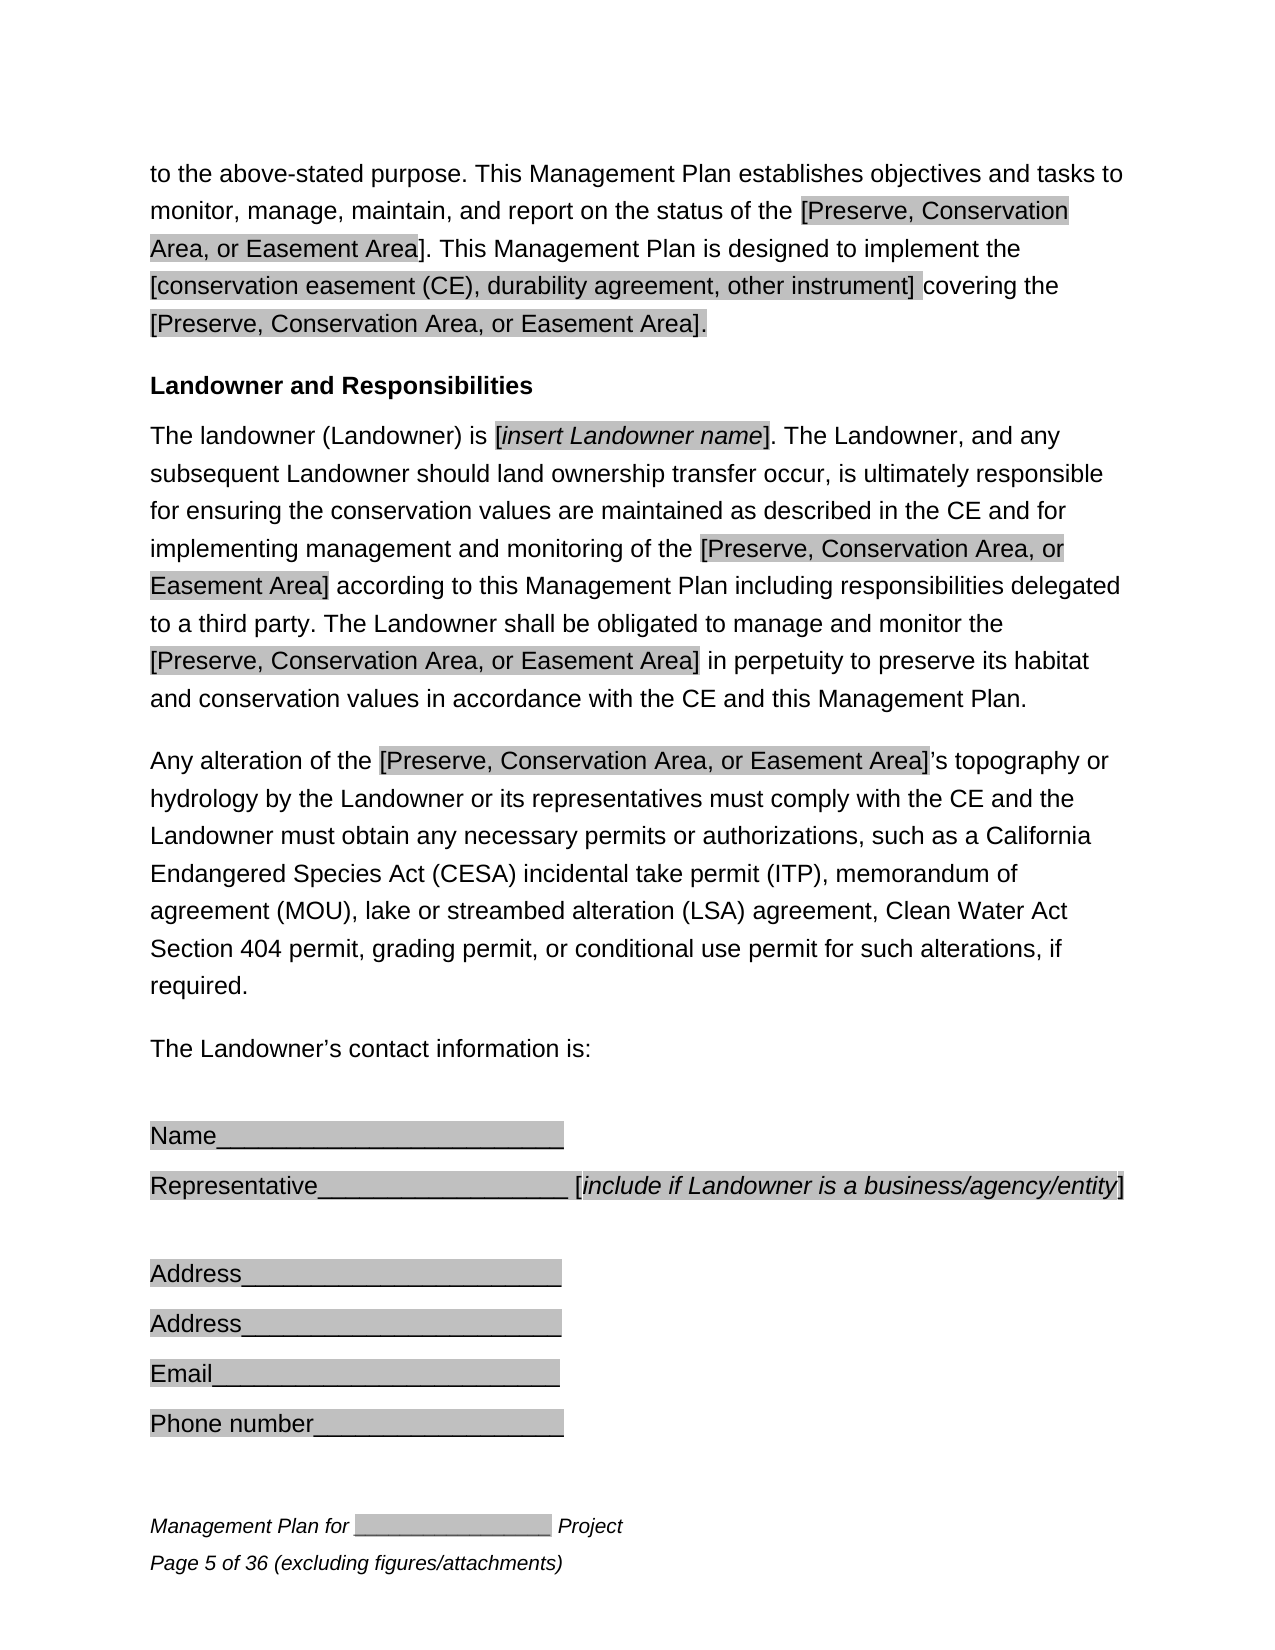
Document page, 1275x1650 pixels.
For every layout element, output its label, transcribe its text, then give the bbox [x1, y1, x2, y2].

text Name_________________________ [150, 1112, 1125, 1150]
text The landowner (Landowner) is [insert Landowner name]. The Landowner, and any subsequent Landowner should land ownership transfer occur, is ultimately responsible for ensuring the conservation values are maintained as described in the CE and for implementing management and monitoring of the [Preserve, Conservation Area, or Easement Area] according to this Management Plan including responsibilities delegated to a third party. The Landowner shall be obligated to manage and monitor the [Preserve, Conservation Area, or Easement Area] in perpetuity to preserve its habitat and conservation values in accordance with the CE and this Management Plan. [150, 412, 1125, 712]
text Any alteration of the [Preserve, Conservation Area, or Easement Area]’s topography or hydrology by the Landowner or its representatives must comply with the CE and the Landowner must obtain any necessary permits or authorizations, such as a California Endangered Species Act (CESA) incidental take permit (ITP), memorandum of agreement (MOU), lake or streambed alteration (LSA) agreement, Clean Water Act Section 404 permit, grading permit, or conditional use permit for such alterations, if required. [150, 737, 1125, 1000]
subtitle Landowner and Responsibilities [150, 362, 1125, 400]
text Representative__________________ [include if Landowner is a business/agency/entity] [150, 1162, 1125, 1237]
text Phone number__________________ [150, 1400, 1125, 1437]
text Address_______________________ [150, 1250, 1125, 1287]
text The Landowner’s contact information is: [150, 1025, 1125, 1062]
text Email_________________________ [150, 1350, 1125, 1387]
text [150, 150, 1125, 337]
text Address_______________________ [150, 1300, 1125, 1337]
